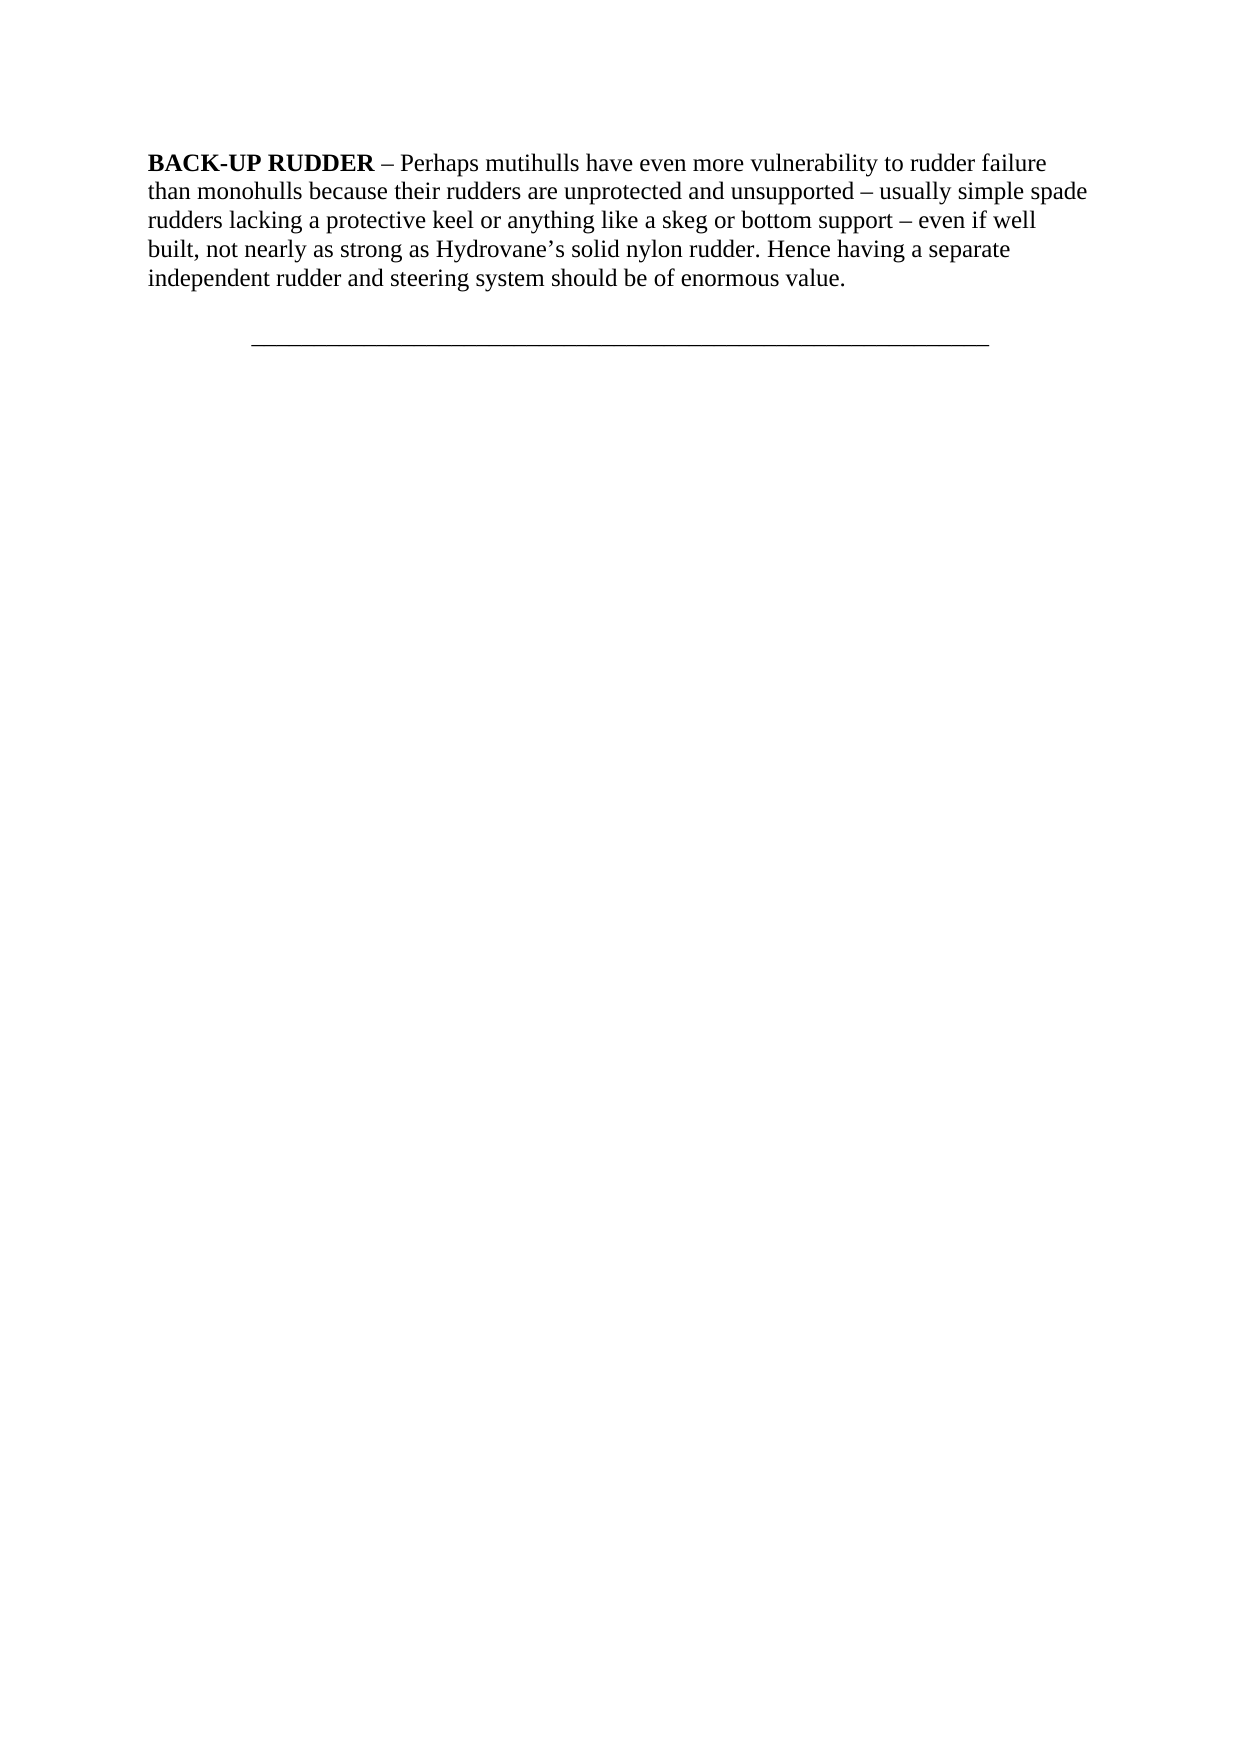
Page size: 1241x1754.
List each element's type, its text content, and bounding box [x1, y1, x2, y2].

text ___________________________________________________________ [148, 321, 1093, 349]
text BACK-UP RUDDER – Perhaps mutihulls have even more vulnerability to rudder failure than monohulls because their rudders are unprotected and unsupported – usually simple spade rudders lacking a protective keel or anything like a skeg or bottom support – even if well built, not nearly as strong as Hydrovane’s solid nylon rudder. Hence having a separate independent rudder and steering system should be of enormous value. [148, 148, 1093, 291]
